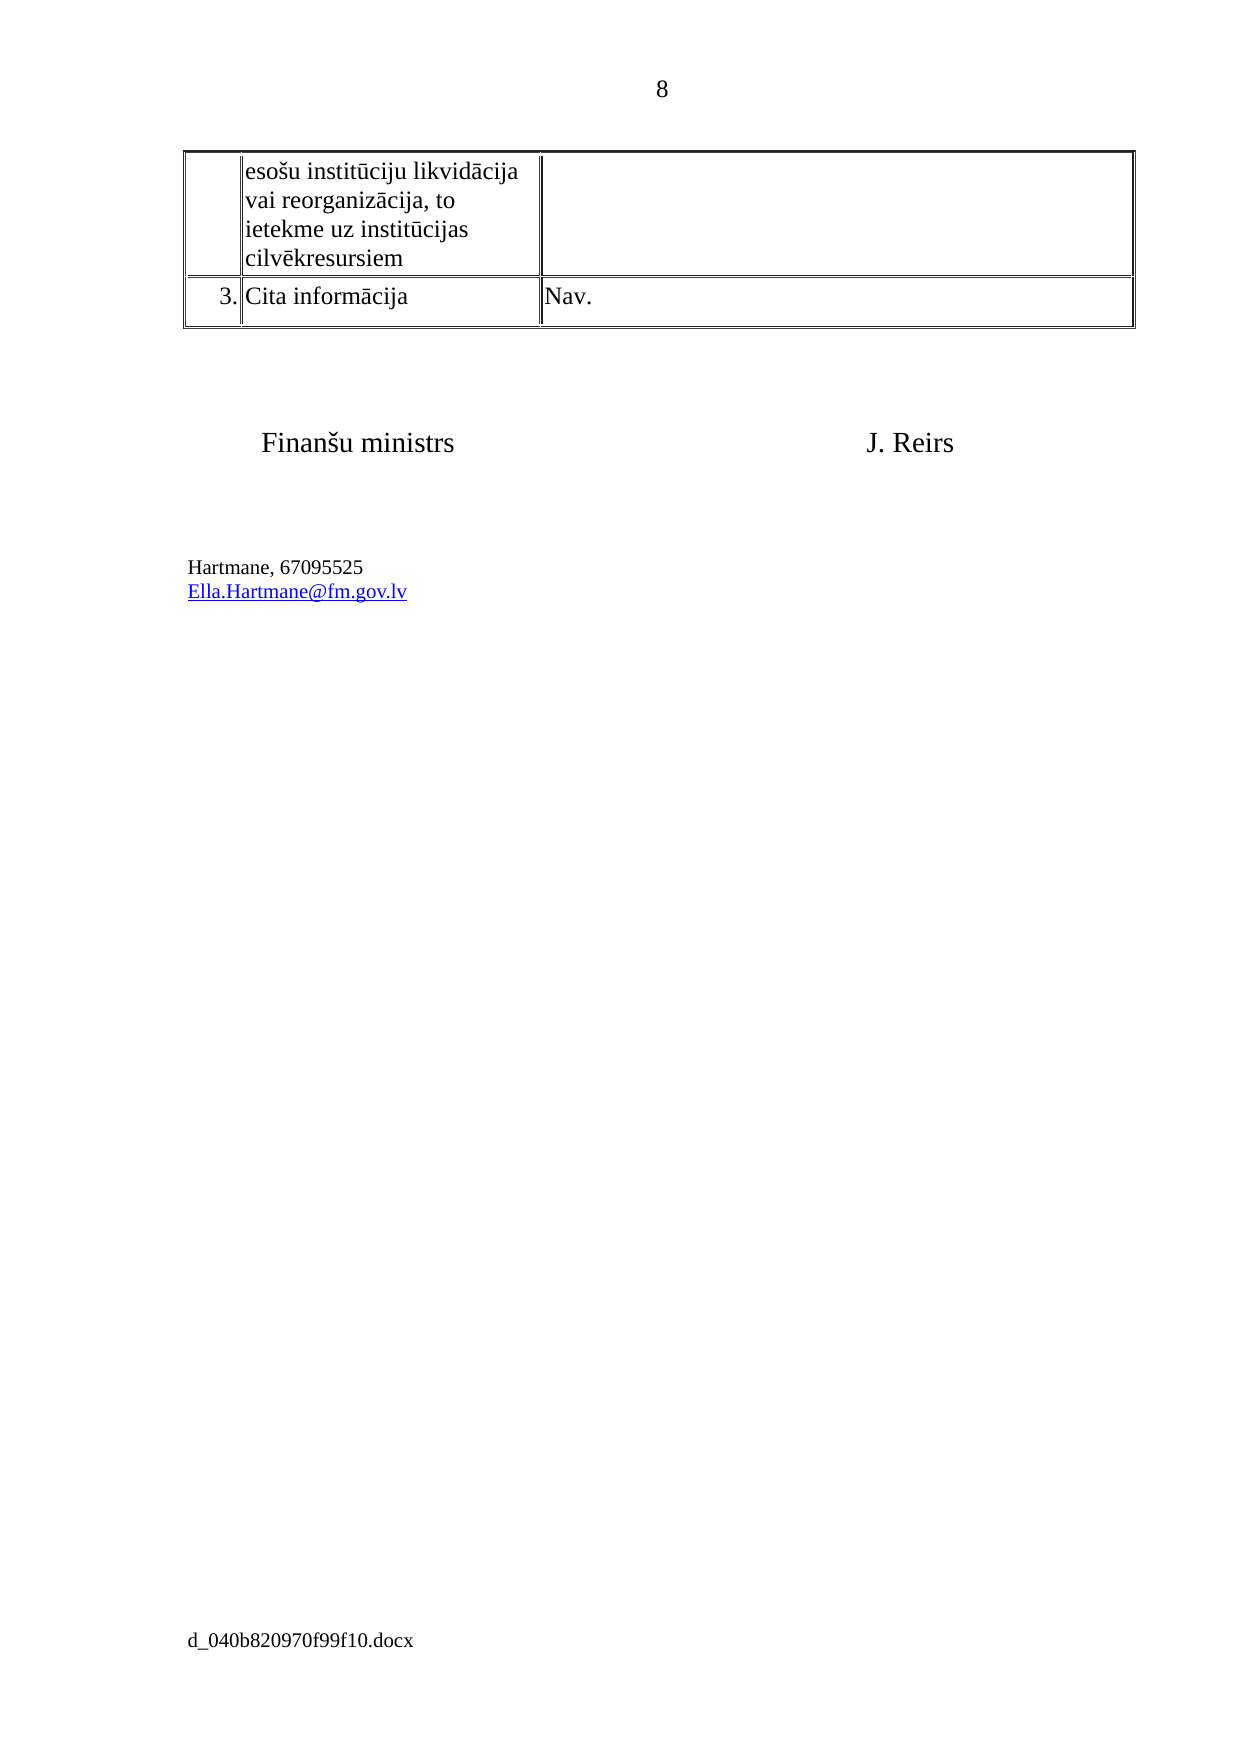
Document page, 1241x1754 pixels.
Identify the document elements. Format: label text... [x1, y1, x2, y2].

table_cell 3. [186, 275, 242, 326]
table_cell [242, 152, 541, 274]
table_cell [541, 153, 1132, 274]
table_cell Nav. [541, 275, 1133, 326]
text Finanšu ministrs J. Reirs [187, 425, 1137, 458]
table_cell 2. [186, 153, 242, 274]
table_cell Cita informācija [242, 275, 541, 326]
text Hartmane, 67095525 [187, 555, 1137, 579]
text Ella.Hartmane@fm.gov.lv [187, 579, 1137, 603]
